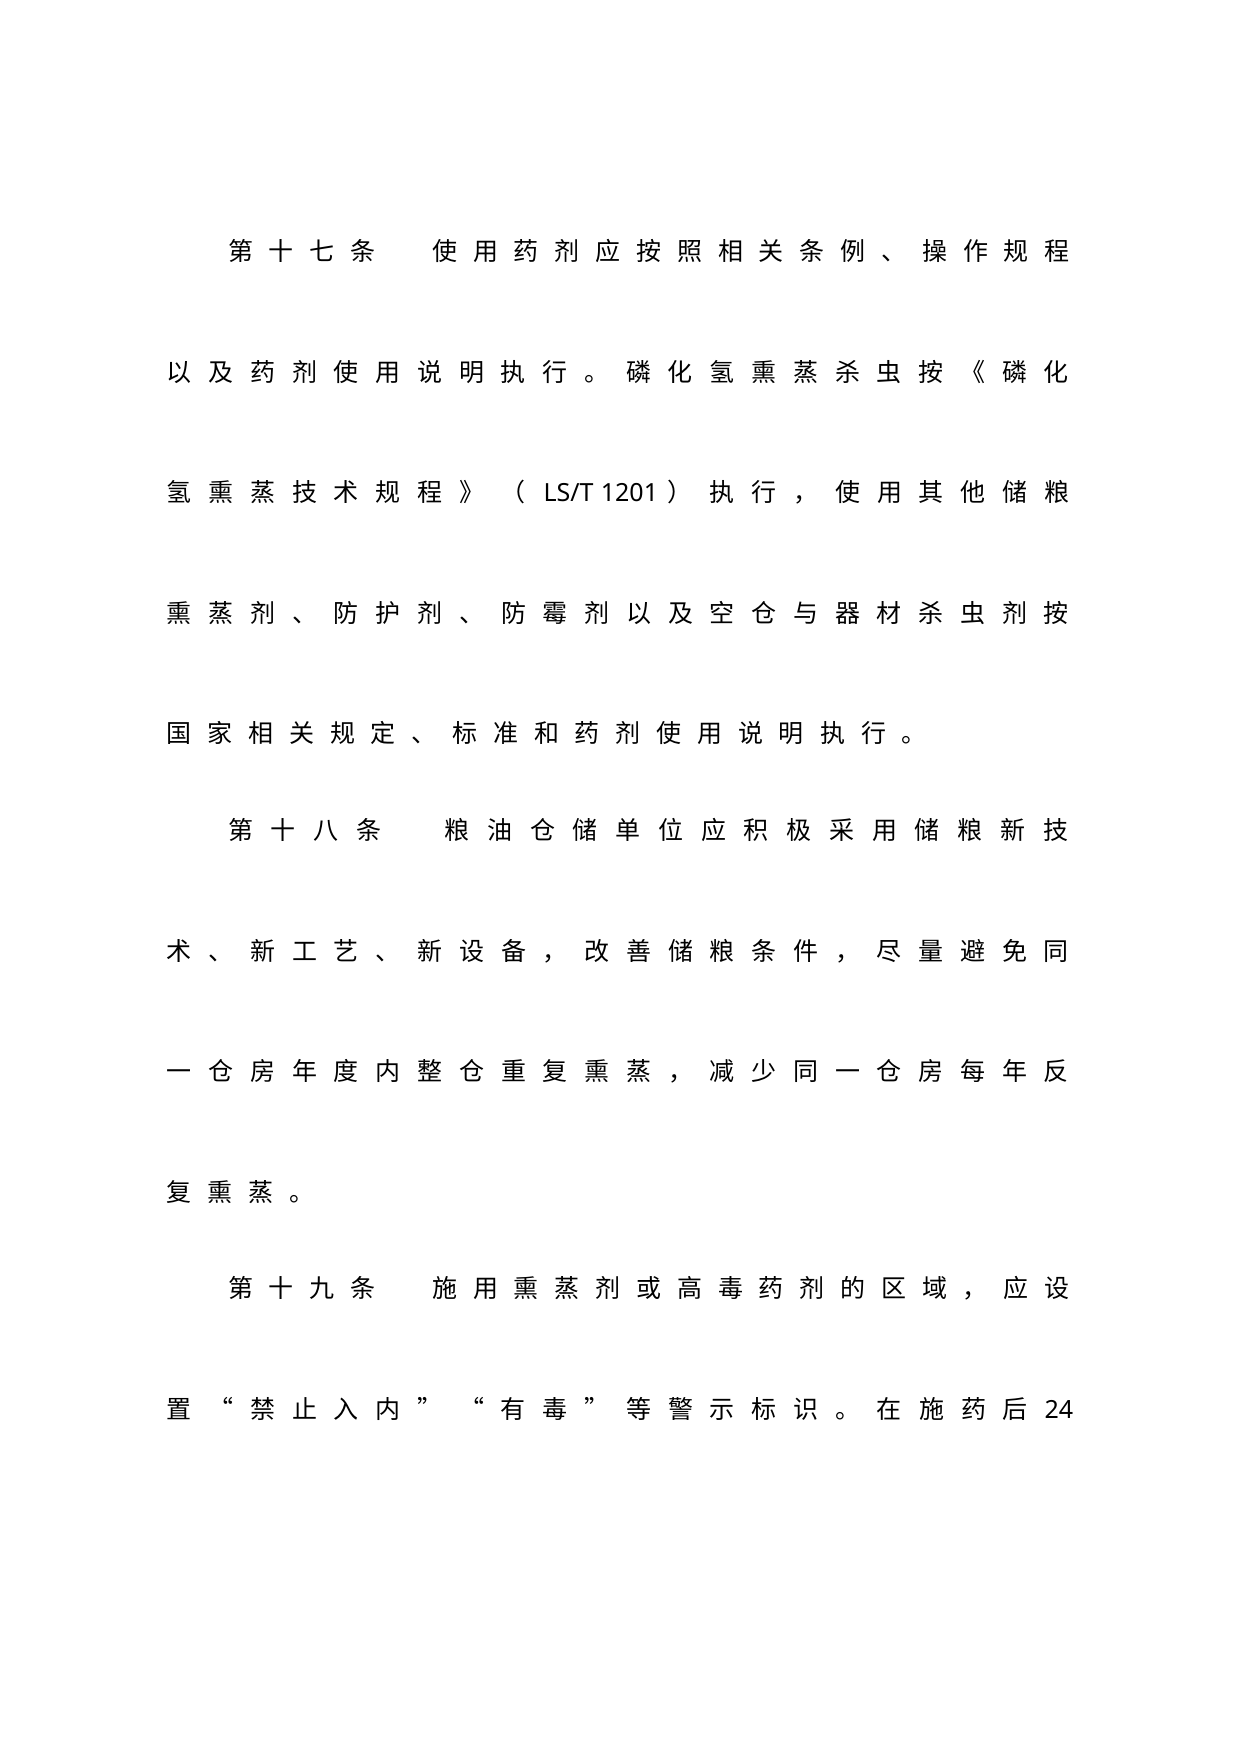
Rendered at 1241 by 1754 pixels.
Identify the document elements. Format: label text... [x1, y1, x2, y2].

text 第十七条 使用药剂应按照相关条例、操作规程以及药剂使用说明执行。磷化氢熏蒸杀虫按《磷化氢熏蒸技术规程》（LS/T 1201）执行，使用其他储粮熏蒸剂、防护剂、防霉剂以及空仓与器材杀虫剂按国家相关规定、标准和药剂使用说明执行。 [167, 219, 1085, 762]
text 第十八条 粮油仓储单位应积极采用储粮新技术、新工艺、新设备，改善储粮条件，尽量避免同一仓房年度内整仓重复熏蒸，减少同一仓房每年反复熏蒸。 [167, 798, 1085, 1221]
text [167, 1257, 1085, 1438]
